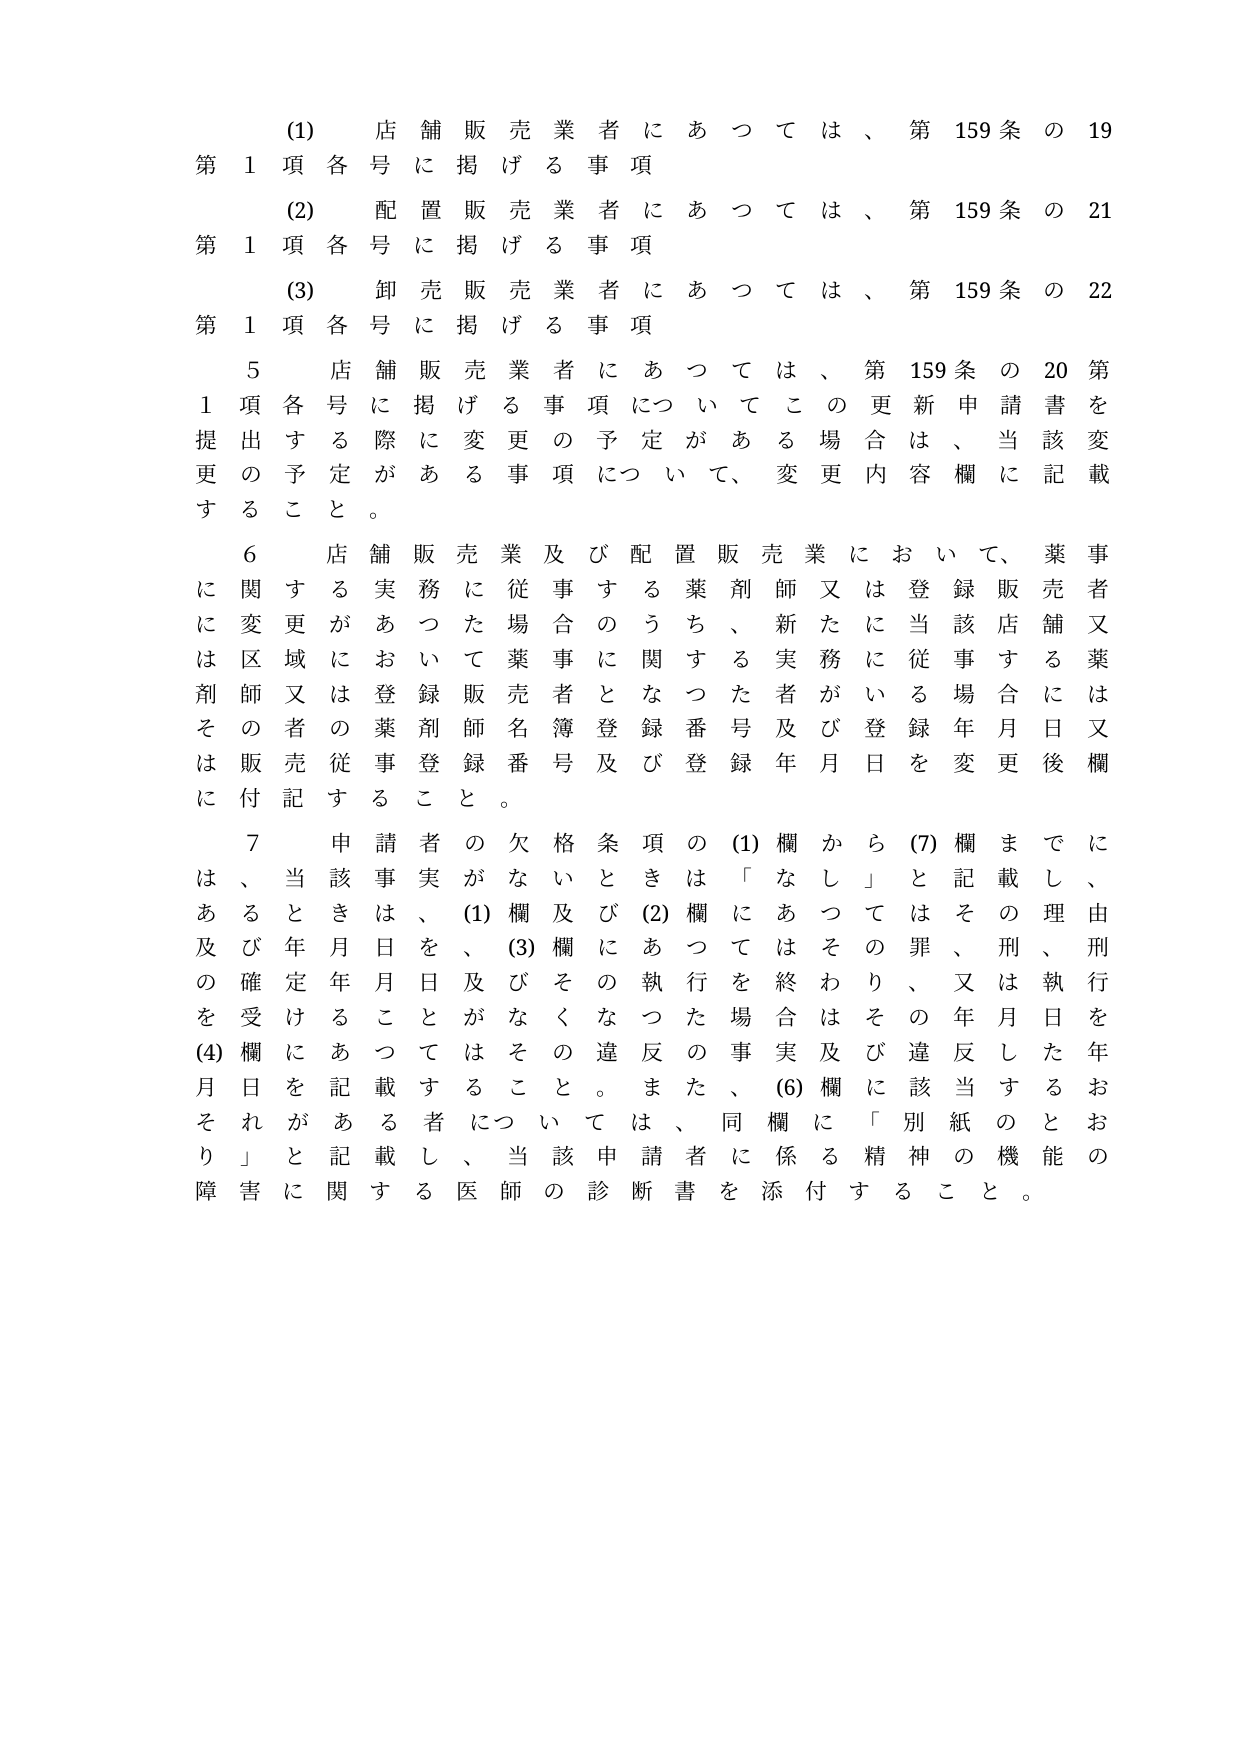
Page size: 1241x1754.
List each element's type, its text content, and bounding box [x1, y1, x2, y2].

text (3) 卸売販売業者にあつては、第159条の22第１項各号に掲げる事項 [108, 272, 1132, 341]
text ６ 店舗販売業及び配置販売業において、薬事に関する実務に従事する薬剤師又は登録販売者に変更があつた場合のうち、新たに当該店舗又は区域において薬事に関する実務に従事する薬剤師又は登録販売者となつた者がいる場合には、その者の薬剤師名簿登録番号及び登録年月日又は販売従事登録番号及び登録年月日を変更後欄に付記すること。 [108, 536, 1132, 814]
text ７ 申請者の欠格条項の(1)欄から(7)欄までには、当該事実がないときは「なし」と記載し、あるときは、(1)欄及び(2)欄にあつてはその理由及び年月日を、(3)欄にあつてはその罪、刑、刑の確定年月日及びその執行を終わり、又は執行を受けることがなくなつた場合はその年月日を、(4)欄にあつてはその違反の事実及び違反した年月日を記載すること。また、(6)欄に該当するおそれがある者については、同欄に「別紙のとおり」と記載し、当該申請者に係る精神の機能の障害に関する医師の診断書を添付すること。 [108, 825, 1132, 1207]
text (1) 店舗販売業者にあつては、第159条の19第１項各号に掲げる事項 [108, 112, 1132, 181]
text (2) 配置販売業者にあつては、第159条の21第１項各号に掲げる事項 [108, 192, 1132, 261]
text ５ 店舗販売業者にあつては、第159条の20第１項各号に掲げる事項についてこの更新申請書を提出する際に変更の予定がある場合は、当該変更の予定がある事項について、変更内容欄に記載すること。 [108, 352, 1132, 526]
